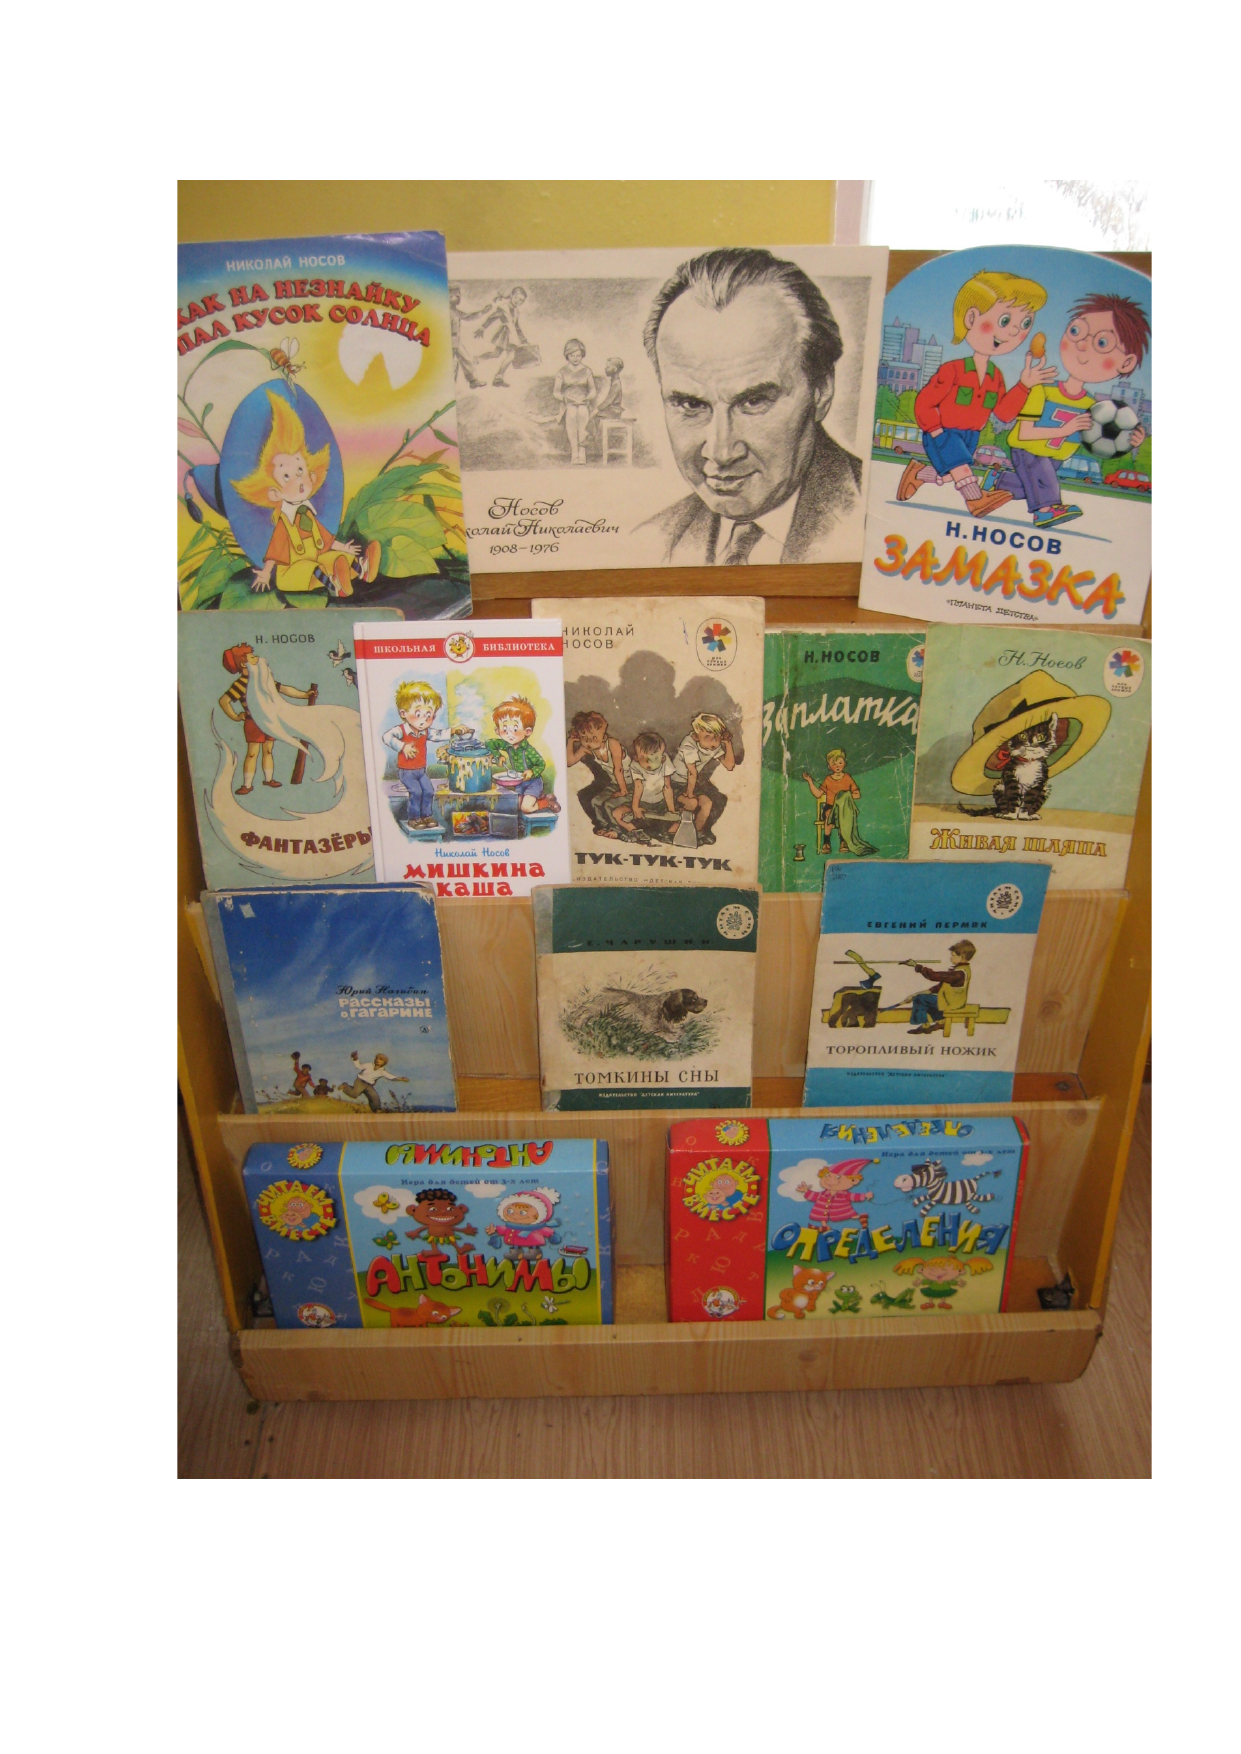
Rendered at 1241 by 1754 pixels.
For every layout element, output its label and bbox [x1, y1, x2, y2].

picture [177, 180, 1152, 1479]
